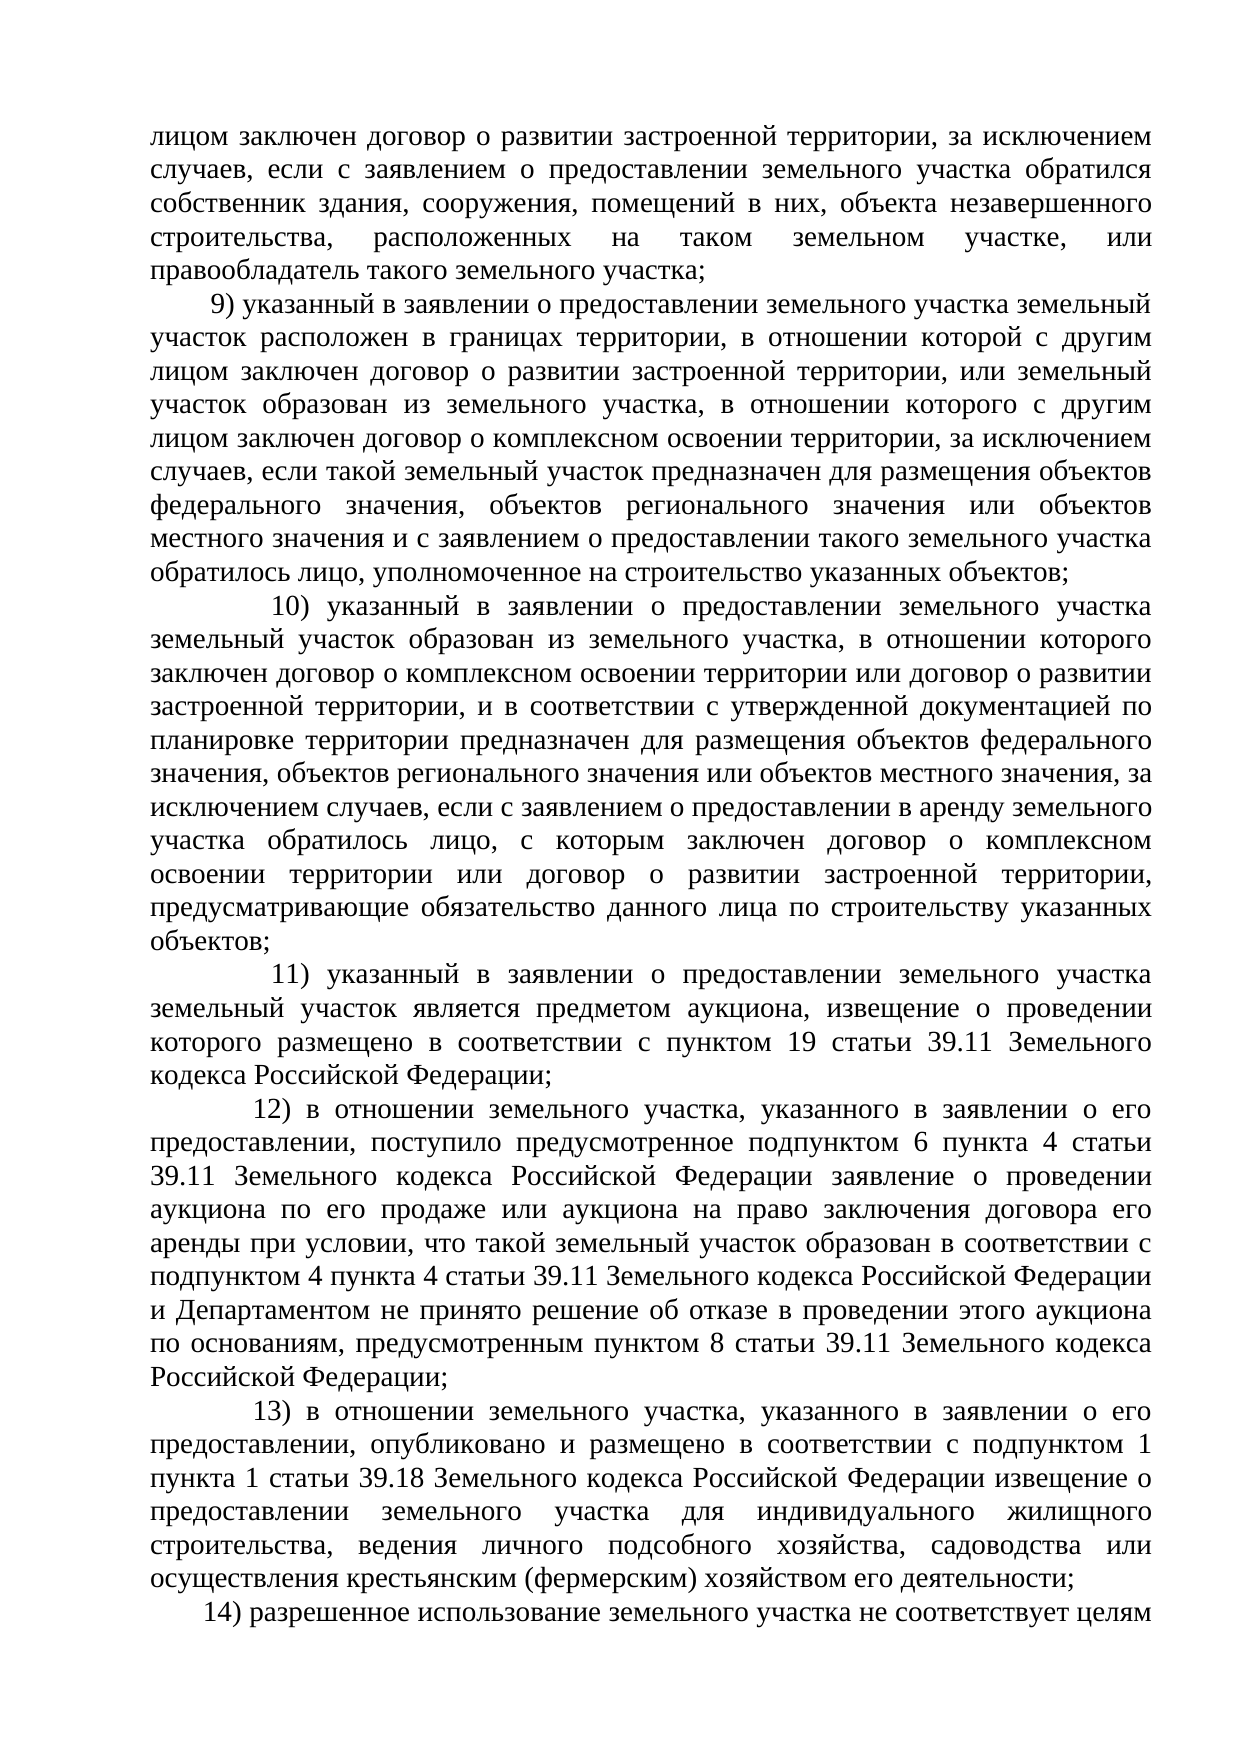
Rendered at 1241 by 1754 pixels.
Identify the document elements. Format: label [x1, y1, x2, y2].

table_header [150, 118, 1153, 1627]
